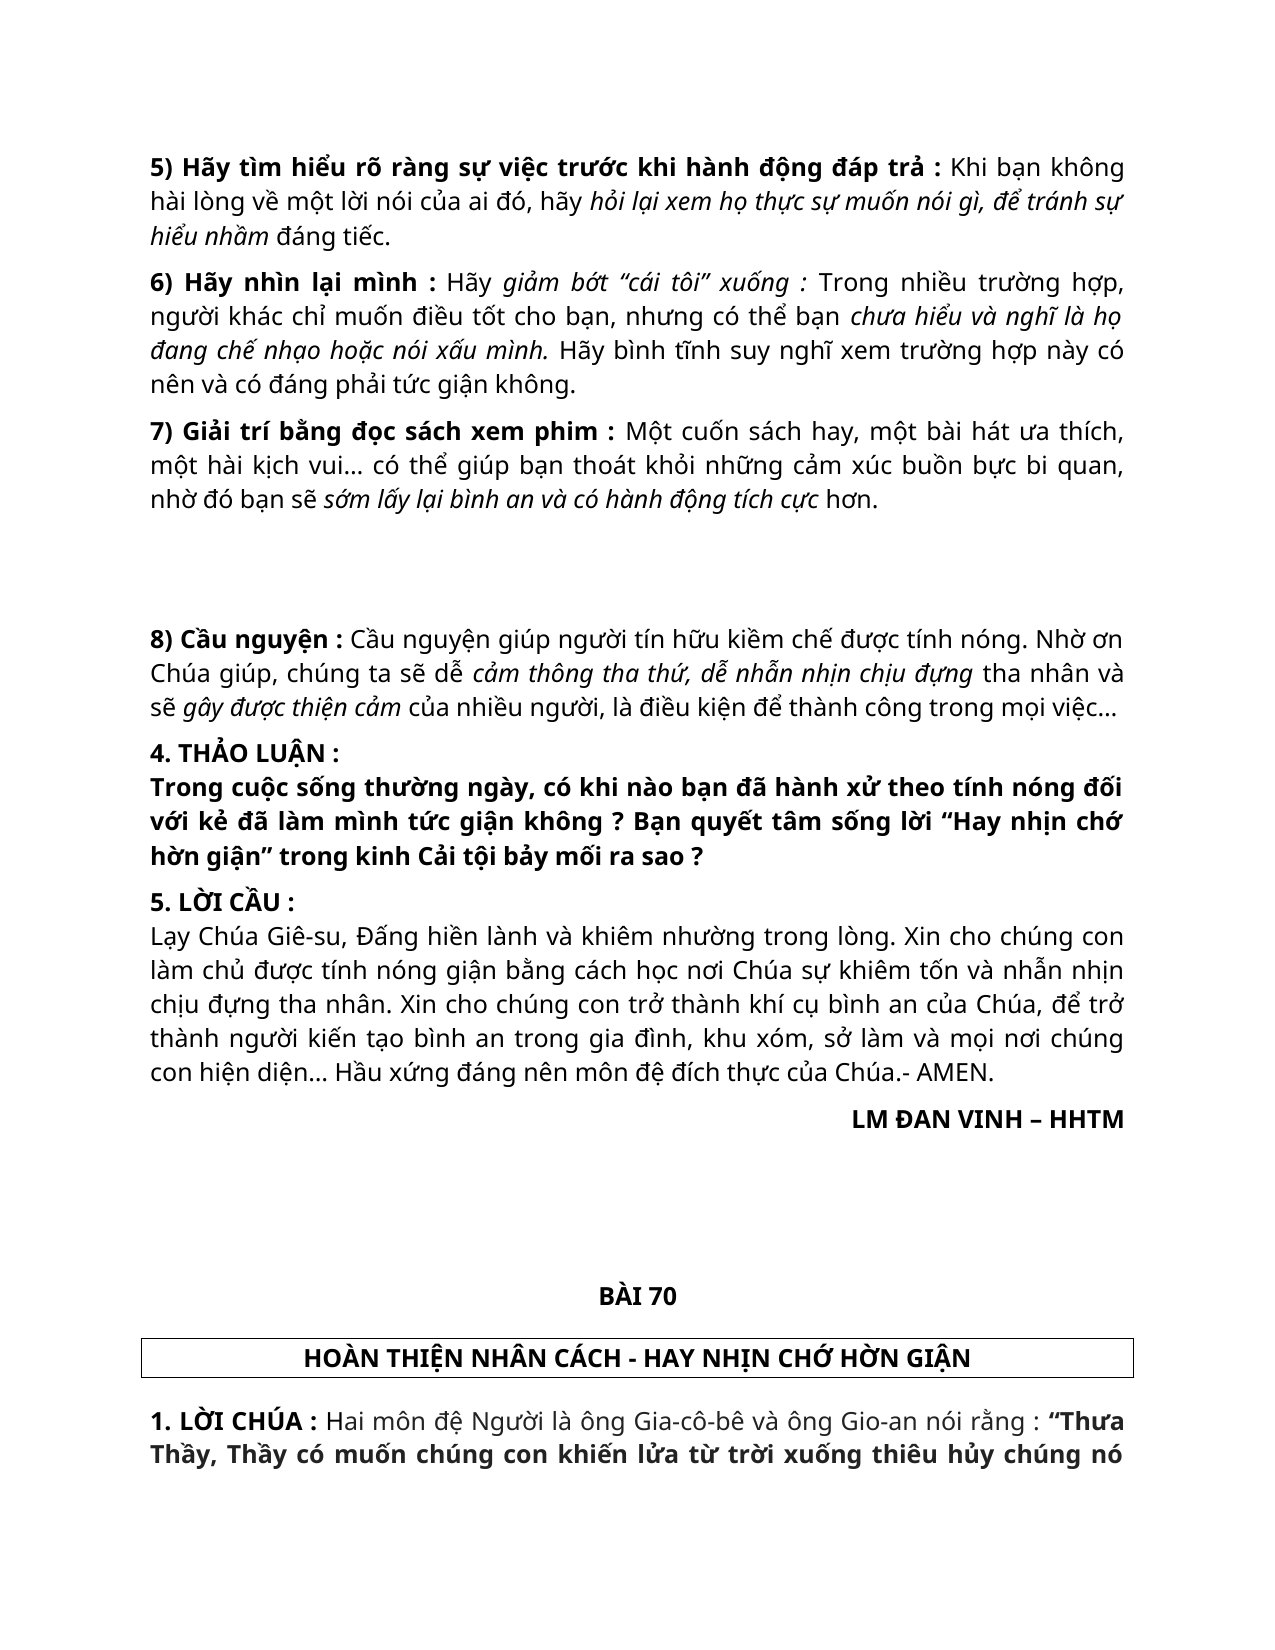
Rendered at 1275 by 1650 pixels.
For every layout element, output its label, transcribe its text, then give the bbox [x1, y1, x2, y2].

text Trong cuộc sống thường ngày, có khi nào bạn đã hành xử theo tính nóng đối với kẻ đã làm mình tức giận không ? Bạn quyết tâm sống lời “Hay nhịn chớ hờn giận” trong kinh Cải tội bảy mối ra sao ? [150, 770, 1125, 872]
text Lạy Chúa Giê-su, Đấng hiền lành và khiêm nhường trong lòng. Xin cho chúng con làm chủ được tính nóng giận bằng cách học nơi Chúa sự khiêm tốn và nhẫn nhịn chịu đựng tha nhân. Xin cho chúng con trở thành khí cụ bình an của Chúa, để trở thành người kiến tạo bình an trong gia đình, khu xóm, sở làm và mọi nơi chúng con hiện diện… Hầu xứng đáng nên môn đệ đích thực của Chúa.- AMEN. [150, 919, 1125, 1089]
text 7) Giải trí bằng đọc sách xem phim : Một cuốn sách hay, một bài hát ưa thích, một hài kịch vui… có thể giúp bạn thoát khỏi những cảm xúc buồn bực bi quan, nhờ đó bạn sẽ sớm lấy lại bình an và có hành động tích cực hơn. [150, 413, 1125, 516]
text HOÀN THIỆN NHÂN CÁCH - HAY NHỊN CHỚ HỜN GIẬN [142, 1339, 1133, 1377]
text 8) Cầu nguyện : Cầu nguyện giúp người tín hữu kiềm chế được tính nóng. Nhờ ơn Chúa giúp, chúng ta sẽ dễ cảm thông tha thứ, dễ nhẫn nhịn chịu đựng tha nhân và sẽ gây được thiện cảm của nhiều người, là điều kiện để thành công trong mọi việc… [150, 621, 1125, 723]
text 5. LỜI CẦU : [150, 885, 1125, 919]
text 6) Hãy nhìn lại mình : Hãy giảm bớt “cái tôi” xuống : Trong nhiều trường hợp, người khác chỉ muốn điều tốt cho bạn, nhưng có thể bạn chưa hiểu và nghĩ là họ đang chế nhạo hoặc nói xấu mình. Hãy bình tĩnh suy nghĩ xem trường hợp này có nên và có đáng phải tức giận không. [150, 265, 1125, 401]
text 5) Hãy tìm hiểu rõ ràng sự việc trước khi hành động đáp trả : Khi bạn không hài lòng về một lời nói của ai đó, hãy hỏi lại xem họ thực sự muốn nói gì, để tránh sự hiểu nhầm đáng tiếc. [150, 150, 1125, 252]
text LM ĐAN VINH – HHTM [150, 1102, 1125, 1136]
text 4. THẢO LUẬN : [150, 736, 1125, 770]
text BÀI 70 [150, 1279, 1125, 1313]
